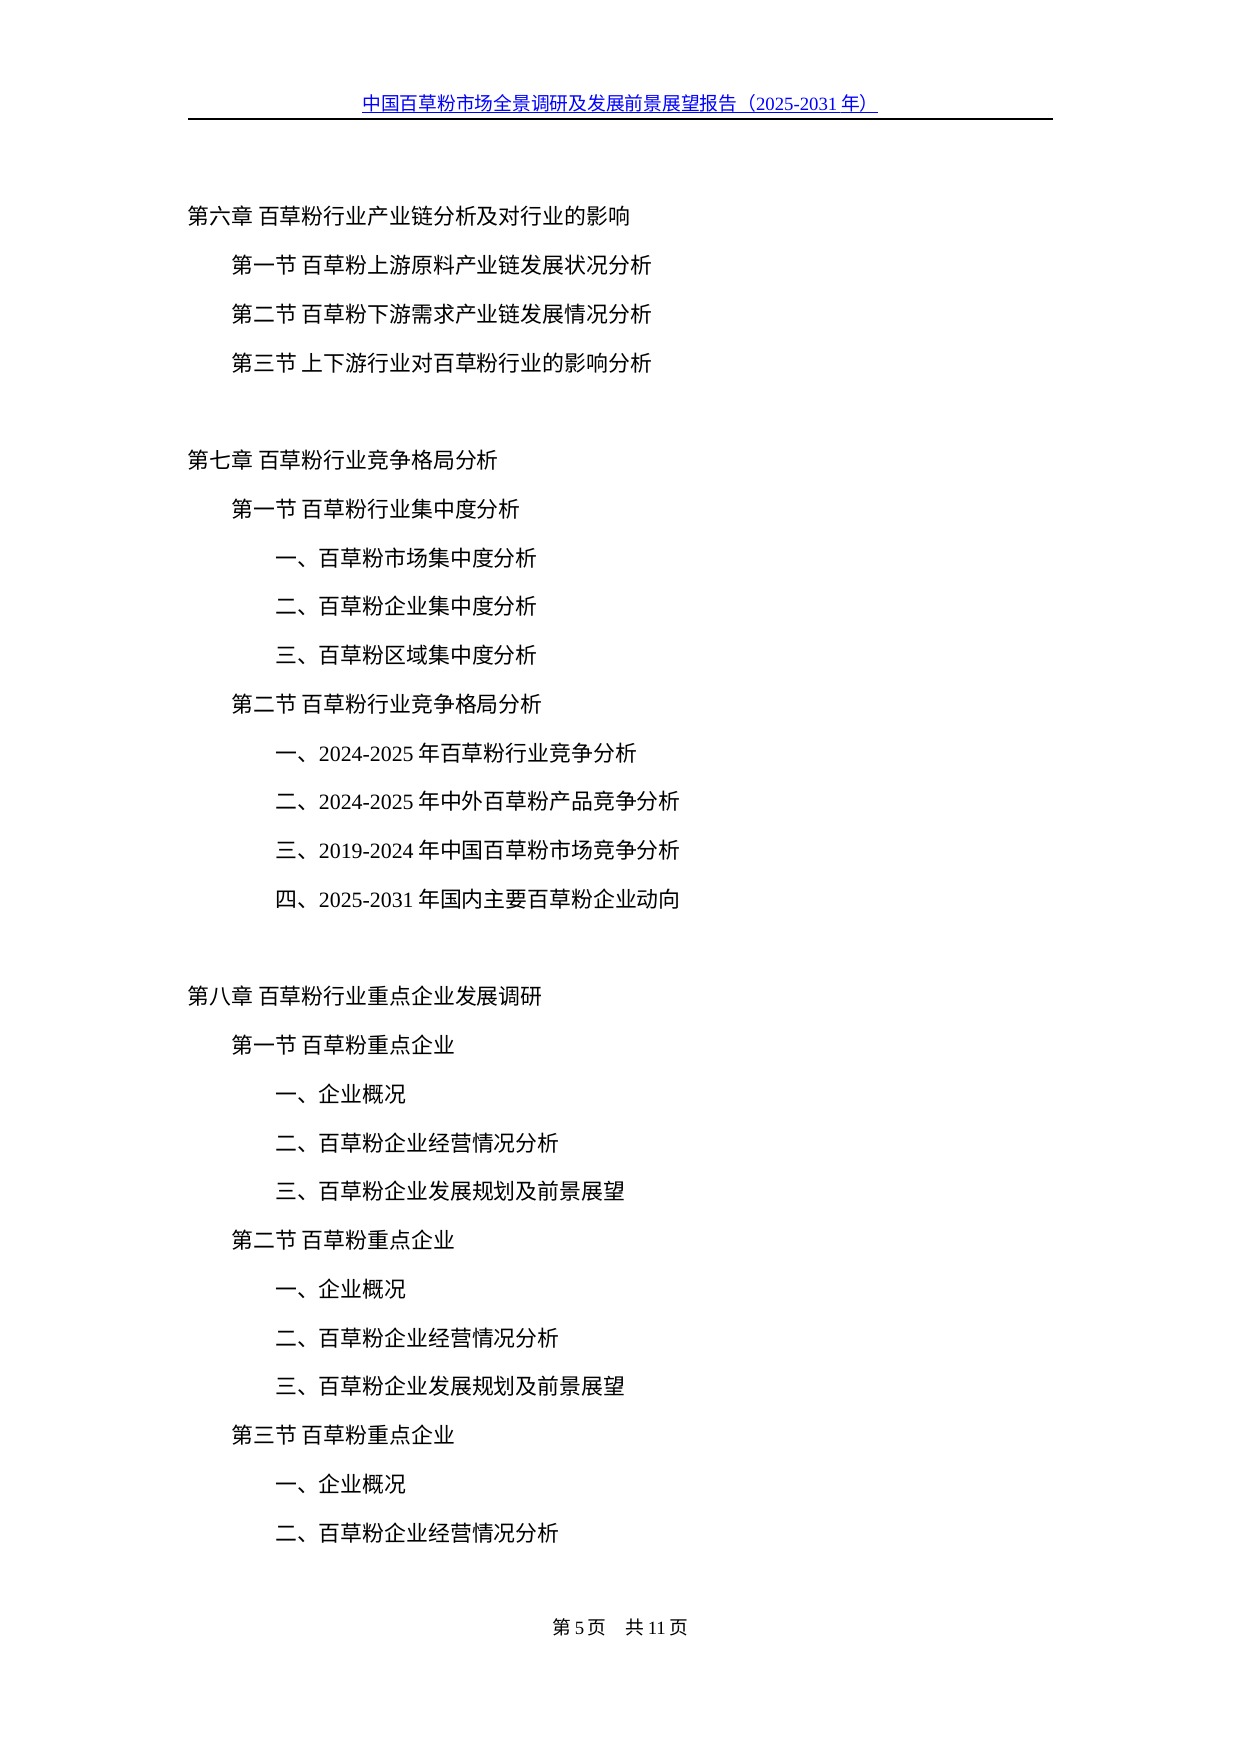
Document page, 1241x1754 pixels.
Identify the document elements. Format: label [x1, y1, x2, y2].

text [187, 150, 1053, 1548]
